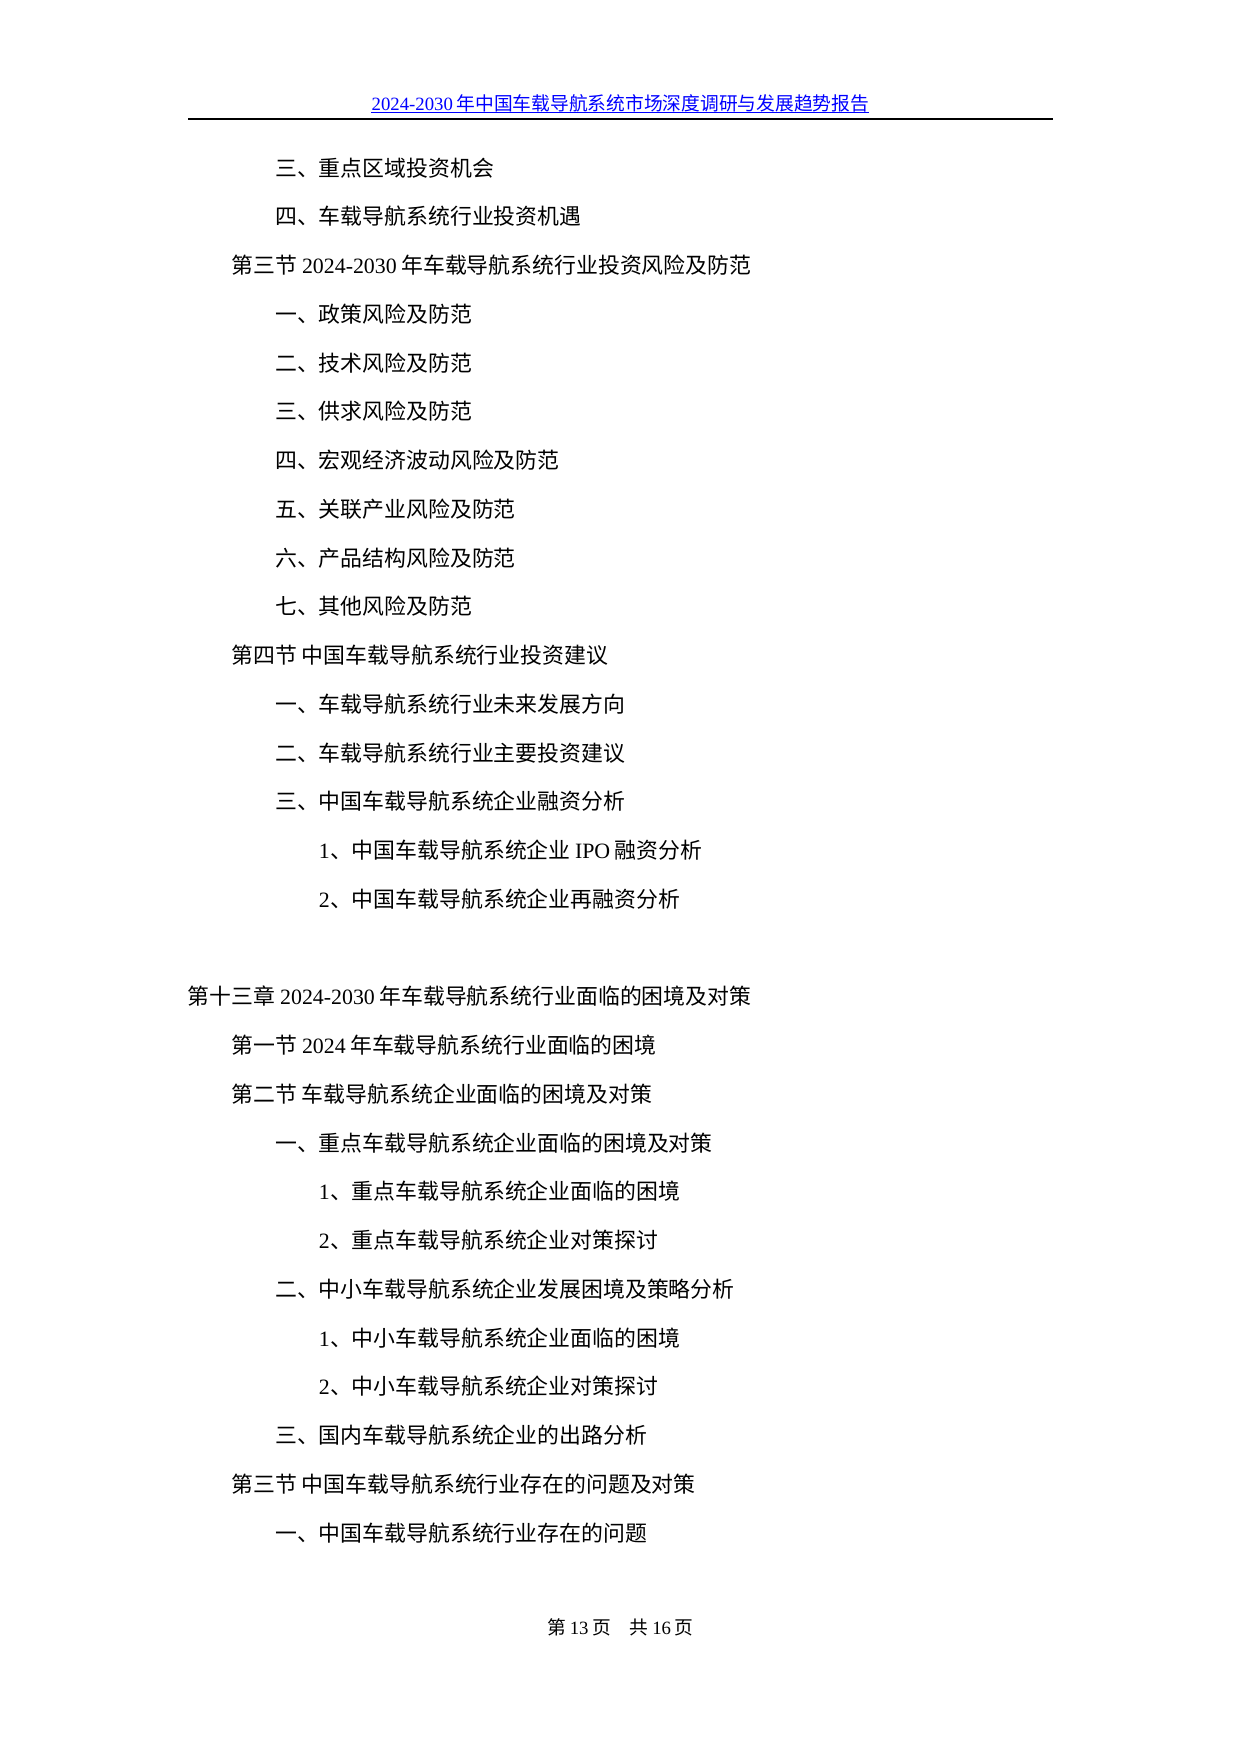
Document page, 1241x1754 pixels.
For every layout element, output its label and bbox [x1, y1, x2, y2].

text [187, 150, 1053, 1548]
